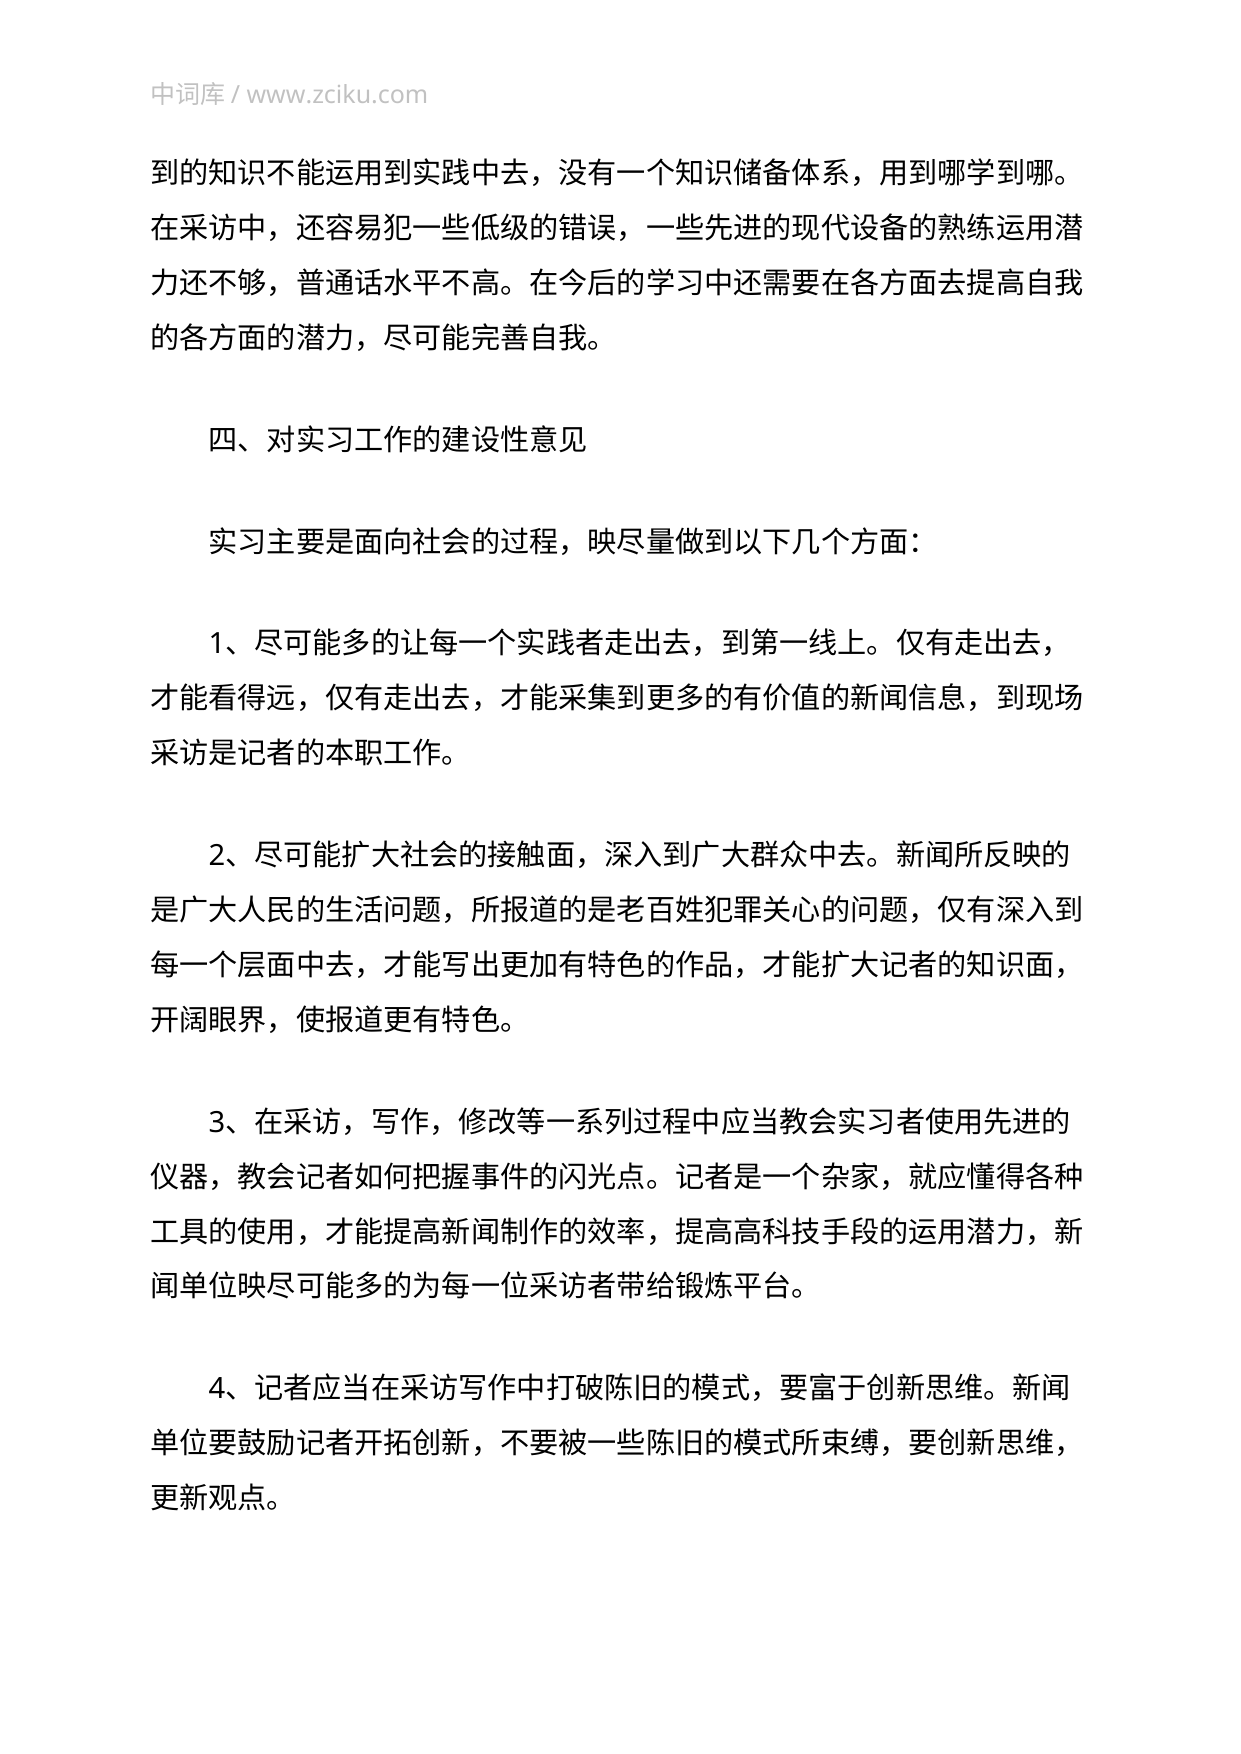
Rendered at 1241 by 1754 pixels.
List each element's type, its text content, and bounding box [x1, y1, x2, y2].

text 4、记者应当在采访写作中打破陈旧的模式，要富于创新思维。新闻单位要鼓励记者开拓创新，不要被一些陈旧的模式所束缚，要创新思维，更新观点。 [150, 1365, 1090, 1517]
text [150, 150, 1090, 357]
text 实习主要是面向社会的过程，映尽量做到以下几个方面： [150, 518, 1090, 561]
text 2、尽可能扩大社会的接触面，深入到广大群众中去。新闻所反映的是广大人民的生活问题，所报道的是老百姓犯罪关心的问题，仅有深入到每一个层面中去，才能写出更加有特色的作品，才能扩大记者的知识面，开阔眼界，使报道更有特色。 [150, 832, 1090, 1039]
text 3、在采访，写作，修改等一系列过程中应当教会实习者使用先进的仪器，教会记者如何把握事件的闪光点。记者是一个杂家，就应懂得各种工具的使用，才能提高新闻制作的效率，提高高科技手段的运用潜力，新闻单位映尽可能多的为每一位采访者带给锻炼平台。 [150, 1098, 1090, 1305]
text 四、对实习工作的建设性意见 [150, 416, 1090, 459]
text 1、尽可能多的让每一个实践者走出去，到第一线上。仅有走出去，才能看得远，仅有走出去，才能采集到更多的有价值的新闻信息，到现场采访是记者的本职工作。 [150, 620, 1090, 772]
